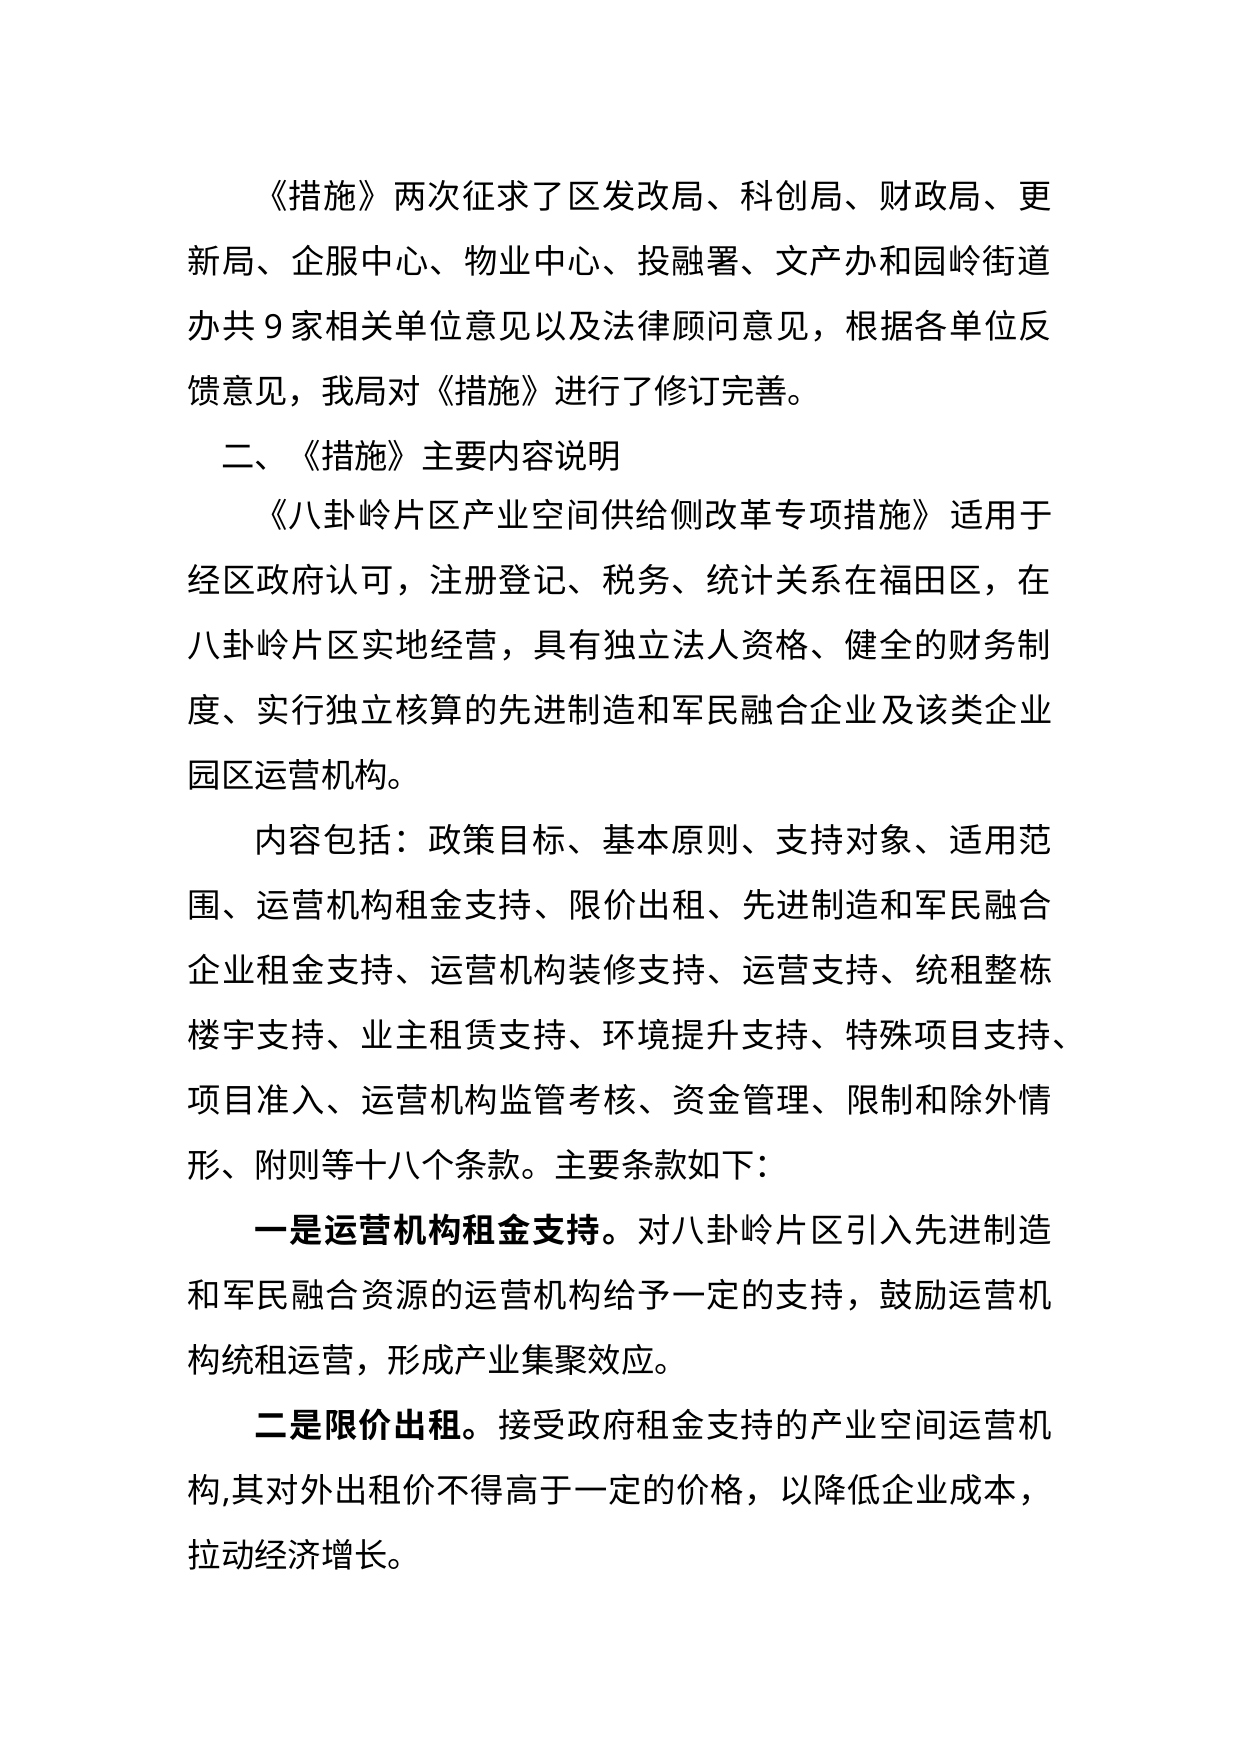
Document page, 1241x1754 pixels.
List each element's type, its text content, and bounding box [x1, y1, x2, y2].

list 二、《措施》主要内容说明 [187, 422, 1053, 480]
list 二是限价出租。接受政府租金支持的产业空间运营机构,其对外出租价不得高于一定的价格，以降低企业成本，拉动经济增长。 [187, 1390, 1053, 1585]
list 一是运营机构租金支持。对八卦岭片区引入先进制造和军民融合资源的运营机构给予一定的支持，鼓励运营机构统租运营，形成产业集聚效应。 [187, 1195, 1053, 1390]
list 《八卦岭片区产业空间供给侧改革专项措施》适用于经区政府认可，注册登记、税务、统计关系在福田区，在八卦岭片区实地经营，具有独立法人资格、健全的财务制度、实行独立核算的先进制造和军民融合企业及该类企业园区运营机构。 [187, 480, 1053, 805]
list 《措施》两次征求了区发改局、科创局、财政局、更新局、企服中心、物业中心、投融署、文产办和园岭街道办共9家相关单位意见以及法律顾问意见，根据各单位反馈意见，我局对《措施》进行了修订完善。 [187, 162, 1053, 422]
list 内容包括：政策目标、基本原则、支持对象、适用范围、运营机构租金支持、限价出租、先进制造和军民融合企业租金支持、运营机构装修支持、运营支持、统租整栋楼宇支持、业主租赁支持、环境提升支持、特殊项目支持、项目准入、运营机构监管考核、资金管理、限制和除外情形、附则等十八个条款。主要条款如下： [187, 805, 1053, 1195]
